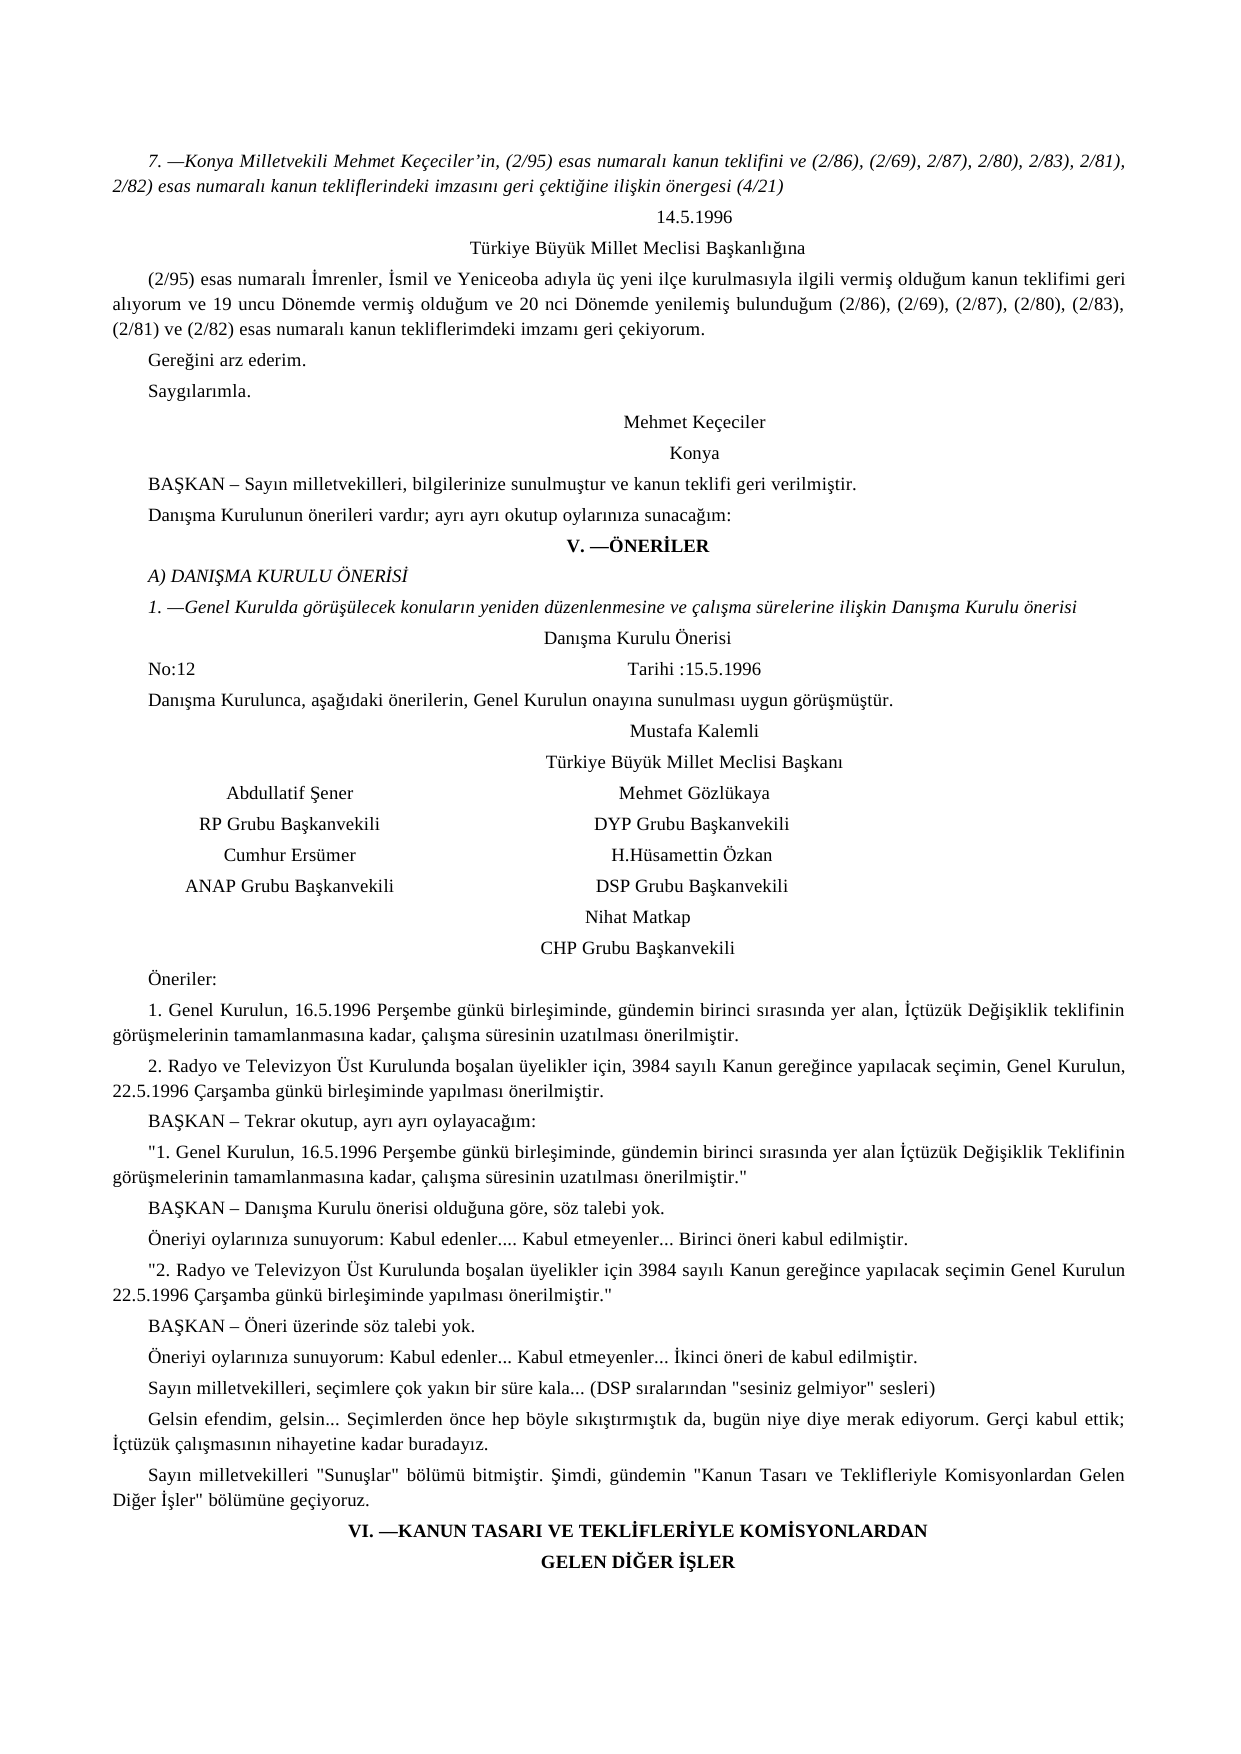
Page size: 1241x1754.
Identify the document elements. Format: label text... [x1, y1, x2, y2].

text Öneriyi oylarınıza sunuyorum: Kabul edenler... Kabul etmeyenler... İkinci öneri de kabul edilmiştir. [112, 1343, 1128, 1368]
text Mustafa Kalemli [112, 718, 1128, 743]
text 1. Genel Kurulun, 16.5.1996 Perşembe günkü birleşiminde, gündemin birinci sırasında yer alan, İçtüzük Değişiklik teklifinin görüşmelerinin tamamlanmasına kadar, çalışma süresinin uzatılması önerilmiştir. [112, 996, 1128, 1046]
text A) DANIŞMA KURULU ÖNERİSİ [112, 563, 1128, 588]
text BAŞKAN – Danışma Kurulu önerisi olduğuna göre, söz talebi yok. [112, 1195, 1128, 1220]
text 7. —Konya Milletvekili Mehmet Keçeciler’in, (2/95) esas numaralı kanun teklifini ve (2/86), (2/69), 2/87), 2/80), 2/83), 2/81), 2/82) esas numaralı kanun tekliflerindeki imzasını geri çektiğine ilişkin önergesi (4/21) [112, 148, 1128, 198]
text "2. Radyo ve Televizyon Üst Kurulunda boşalan üyelikler için 3984 sayılı Kanun gereğince yapılacak seçimin Genel Kurulun 22.5.1996 Çarşamba günkü birleşiminde yapılması önerilmiştir." [112, 1257, 1128, 1307]
text Danışma Kurulunca, aşağıdaki önerilerin, Genel Kurulun onayına sunulması uygun görüşmüştür. [112, 687, 1128, 712]
text Saygılarımla. [112, 377, 1128, 402]
text 14.5.1996 [112, 203, 1128, 228]
text Mehmet Keçeciler [112, 408, 1128, 433]
text BAŞKAN – Öneri üzerinde söz talebi yok. [112, 1313, 1128, 1338]
text 2. Radyo ve Televizyon Üst Kurulunda boşalan üyelikler için, 3984 sayılı Kanun gereğince yapılacak seçimin, Genel Kurulun, 22.5.1996 Çarşamba günkü birleşiminde yapılması önerilmiştir. [112, 1052, 1128, 1102]
text No:12 Tarihi :15.5.1996 [112, 656, 1128, 681]
text Gelsin efendim, gelsin... Seçimlerden önce hep böyle sıkıştırmıştık da, bugün niye diye merak ediyorum. Gerçi kabul ettik; İçtüzük çalışmasının nihayetine kadar buradayız. [112, 1405, 1128, 1455]
text ANAP Grubu Başkanvekili DSP Grubu Başkanvekili [112, 872, 1128, 897]
text Nihat Matkap [112, 903, 1128, 928]
text Öneriyi oylarınıza sunuyorum: Kabul edenler.... Kabul etmeyenler... Birinci öneri kabul edilmiştir. [112, 1226, 1128, 1251]
text Türkiye Büyük Millet Meclisi Başkanlığına [112, 234, 1128, 259]
text 1. —Genel Kurulda görüşülecek konuların yeniden düzenlenmesine ve çalışma sürelerine ilişkin Danışma Kurulu önerisi [112, 594, 1128, 619]
text Türkiye Büyük Millet Meclisi Başkanı [112, 748, 1128, 773]
text (2/95) esas numaralı İmrenler, İsmil ve Yeniceoba adıyla üç yeni ilçe kurulmasıyla ilgili vermiş olduğum kanun teklifimi geri alıyorum ve 19 uncu Dönemde vermiş olduğum ve 20 nci Dönemde yenilemiş bulunduğum (2/86), (2/69), (2/87), (2/80), (2/83), (2/81) ve (2/82) esas numaralı kanun tekliflerimdeki imzamı geri çekiyorum. [112, 265, 1128, 340]
text Danışma Kurulunun önerileri vardır; ayrı ayrı okutup oylarınıza sunacağım: [112, 501, 1128, 526]
text BAŞKAN – Tekrar okutup, ayrı ayrı oylayacağım: [112, 1108, 1128, 1133]
text Gereğini arz ederim. [112, 346, 1128, 371]
text GELEN DİĞER İŞLER [112, 1548, 1128, 1573]
text Abdullatif Şener Mehmet Gözlükaya [112, 779, 1128, 804]
text V. —ÖNERİLER [112, 532, 1128, 557]
text Öneriler: [112, 965, 1128, 990]
text RP Grubu Başkanvekili DYP Grubu Başkanvekili [112, 810, 1128, 835]
text Sayın milletvekilleri, seçimlere çok yakın bir süre kala... (DSP sıralarından "sesiniz gelmiyor" sesleri) [112, 1374, 1128, 1399]
text Danışma Kurulu Önerisi [112, 625, 1128, 650]
text Sayın milletvekilleri "Sunuşlar" bölümü bitmiştir. Şimdi, gündemin "Kanun Tasarı ve Teklifleriyle Komisyonlardan Gelen Diğer İşler" bölümüne geçiyoruz. [112, 1461, 1128, 1511]
text VI. —KANUN TASARI VE TEKLİFLERİYLE KOMİSYONLARDAN [112, 1517, 1128, 1542]
text BAŞKAN – Sayın milletvekilleri, bilgilerinize sunulmuştur ve kanun teklifi geri verilmiştir. [112, 470, 1128, 495]
text "1. Genel Kurulun, 16.5.1996 Perşembe günkü birleşiminde, gündemin birinci sırasında yer alan İçtüzük Değişiklik Teklifinin görüşmelerinin tamamlanmasına kadar, çalışma süresinin uzatılması önerilmiştir." [112, 1139, 1128, 1189]
text CHP Grubu Başkanvekili [112, 934, 1128, 959]
text Cumhur Ersümer H.Hüsamettin Özkan [112, 841, 1128, 866]
text Konya [112, 439, 1128, 464]
